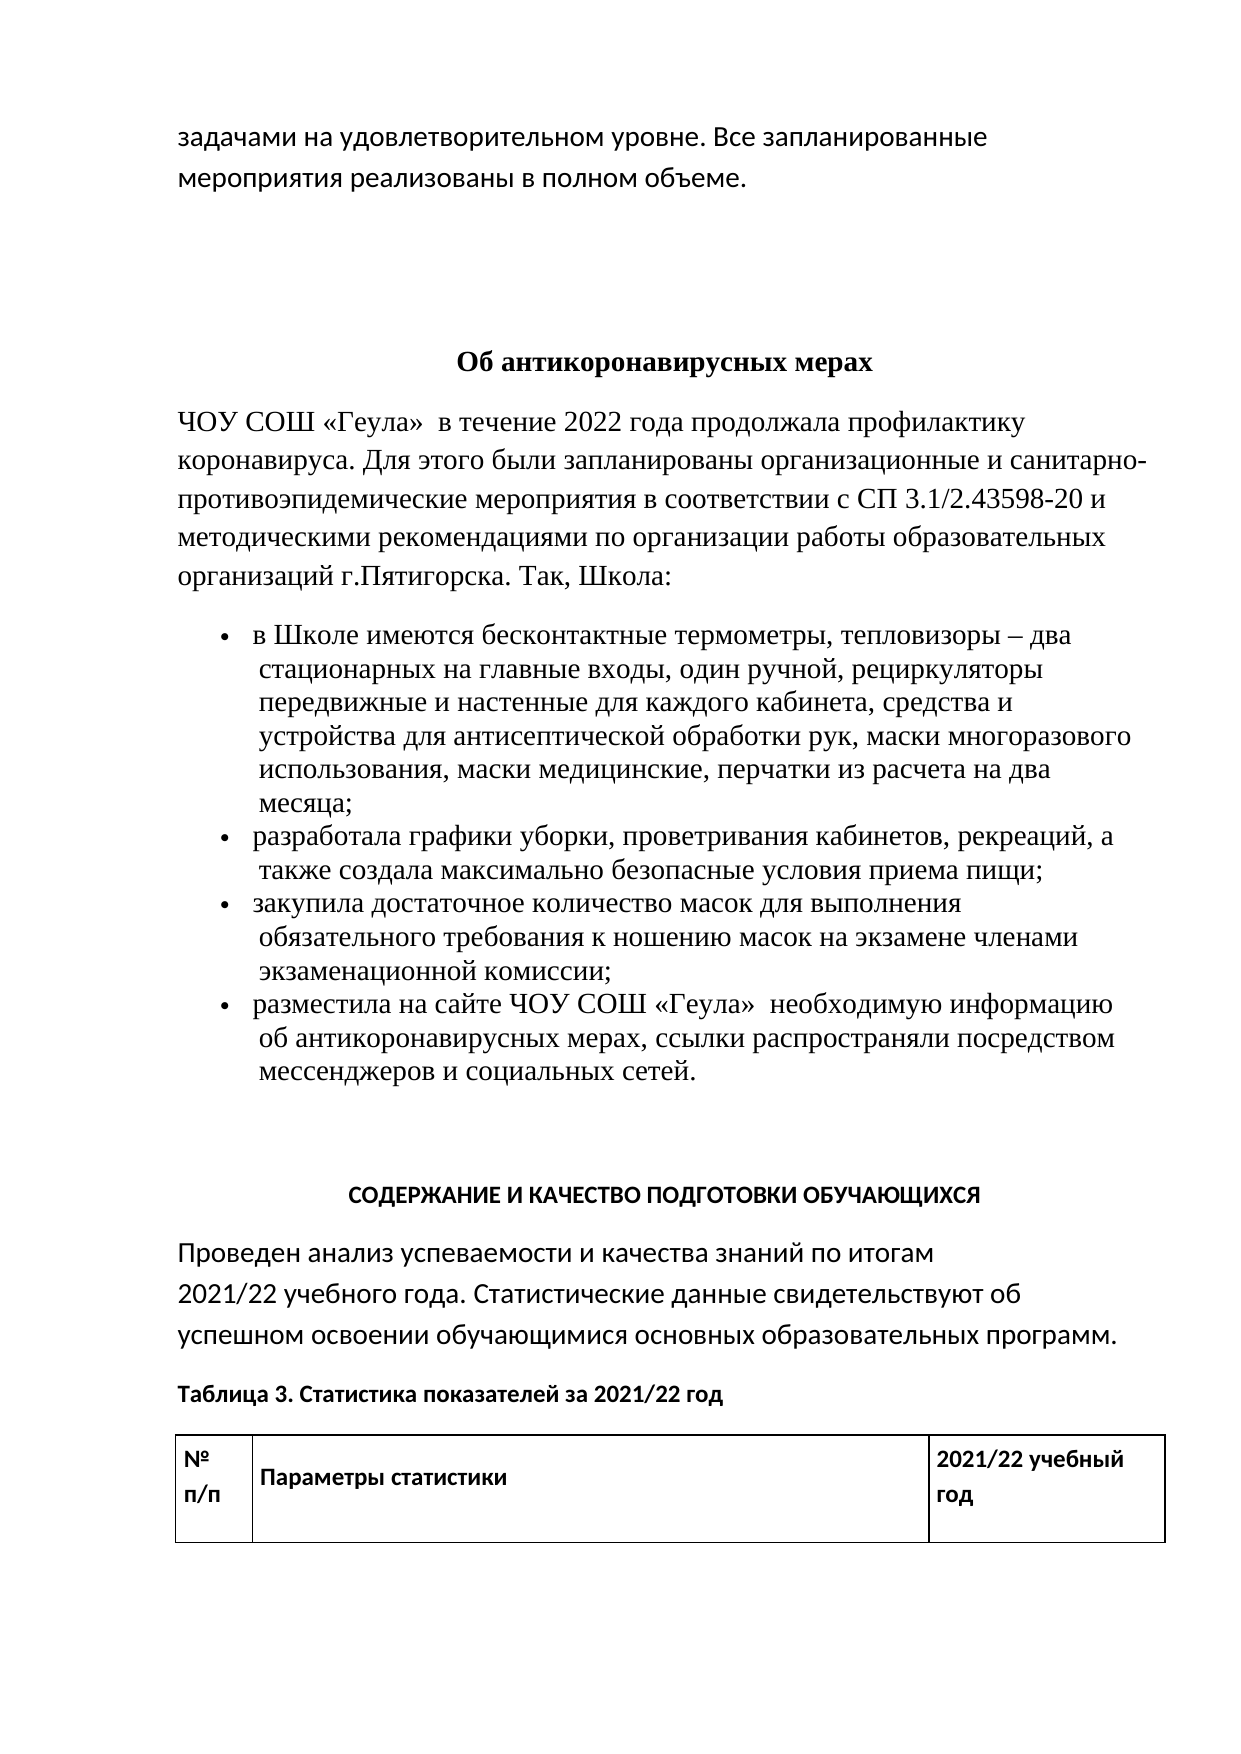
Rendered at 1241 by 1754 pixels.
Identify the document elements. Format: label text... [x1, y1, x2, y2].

text ЧОУ СОШ «Геула» в течение 2022 года продолжала профилактику коронавируса. Для этого были запланированы организационные и санитарно-противоэпидемические мероприятия в соответствии с СП 3.1/2.43598-20 и методическими рекомендациями по организации работы образовательных организаций г.Пятигорска. Так, Школа: [177, 404, 1152, 591]
table_header Параметры статистики [253, 1436, 928, 1541]
text Об антикоронавирусных мерах [177, 344, 1152, 378]
text СОДЕРЖАНИЕ И КАЧЕСТВО ПОДГОТОВКИ ОБУЧАЮЩИХСЯ [177, 1179, 1152, 1209]
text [177, 118, 1152, 195]
table_header 2021/22 учебный год [930, 1436, 1164, 1541]
text Проведен анализ успеваемости и качества знаний по итогам 2021/22 учебного года. Статистические данные свидетельствуют об успешном освоении обучающимися основных образовательных программ. [177, 1234, 1152, 1352]
table_header № п/п [176, 1436, 252, 1541]
list закупила достаточное количество масок для выполнения обязательного требования к ношению масок на экзамене членами экзаменационной комиссии; [221, 886, 1133, 986]
list в Школе имеются бесконтактные термометры, тепловизоры – два стационарных на главные входы, один ручной, рециркуляторы передвижные и настенные для каждого кабинета, средства и устройства для антисептической обработки рук, маски многоразового использования, маски медицинские, перчатки из расчета на два месяца; [221, 617, 1133, 818]
text Таблица 3. Статистика показателей за 2021/22 год [177, 1378, 1152, 1409]
list разместила на сайте ЧОУ СОШ «Геула» необходимую информацию об антикоронавирусных мерах, ссылки распространяли посредством мессенджеров и социальных сетей. [221, 986, 1133, 1087]
list разработала графики уборки, проветривания кабинетов, рекреаций, а также создала максимально безопасные условия приема пищи; [221, 818, 1133, 886]
